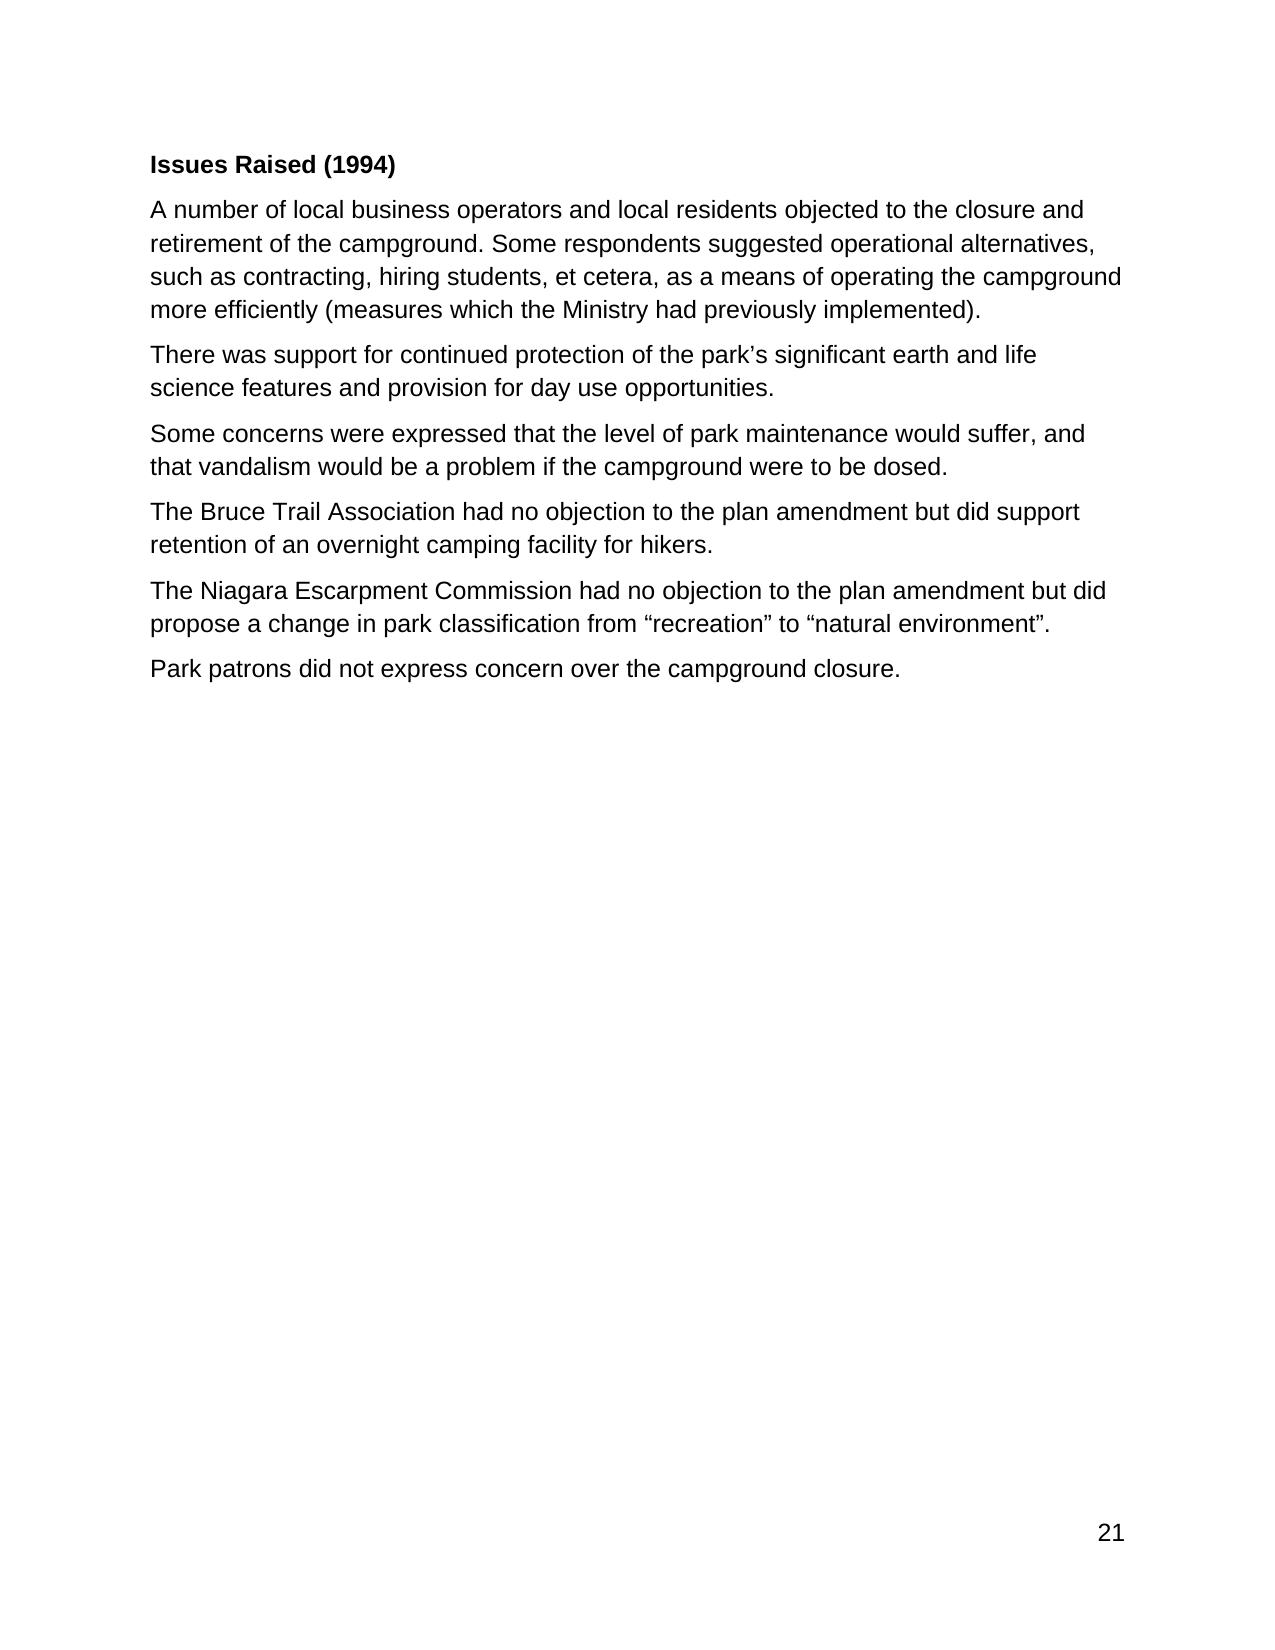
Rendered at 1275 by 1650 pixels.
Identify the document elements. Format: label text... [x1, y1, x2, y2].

text There was support for continued protection of the park’s significant earth and life science features and provision for day use opportunities. [150, 340, 1125, 402]
text Park patrons did not express concern over the campground closure. [150, 654, 1125, 683]
text A number of local business operators and local residents objected to the closure and retirement of the campground. Some respondents suggested operational alternatives, such as contracting, hiring students, et cetera, as a means of operating the campground more efficiently (measures which the Ministry had previously implemented). [150, 196, 1125, 323]
text Issues Raised (1994) [150, 150, 1125, 179]
text The Niagara Escarpment Commission had no objection to the plan amendment but did propose a change in park classification from “recreation” to “natural environment”. [150, 576, 1125, 637]
text Some concerns were expressed that the level of park maintenance would suffer, and that vandalism would be a problem if the campground were to be dosed. [150, 419, 1125, 480]
text The Bruce Trail Association had no objection to the plan amendment but did support retention of an overnight camping facility for hikers. [150, 497, 1125, 559]
